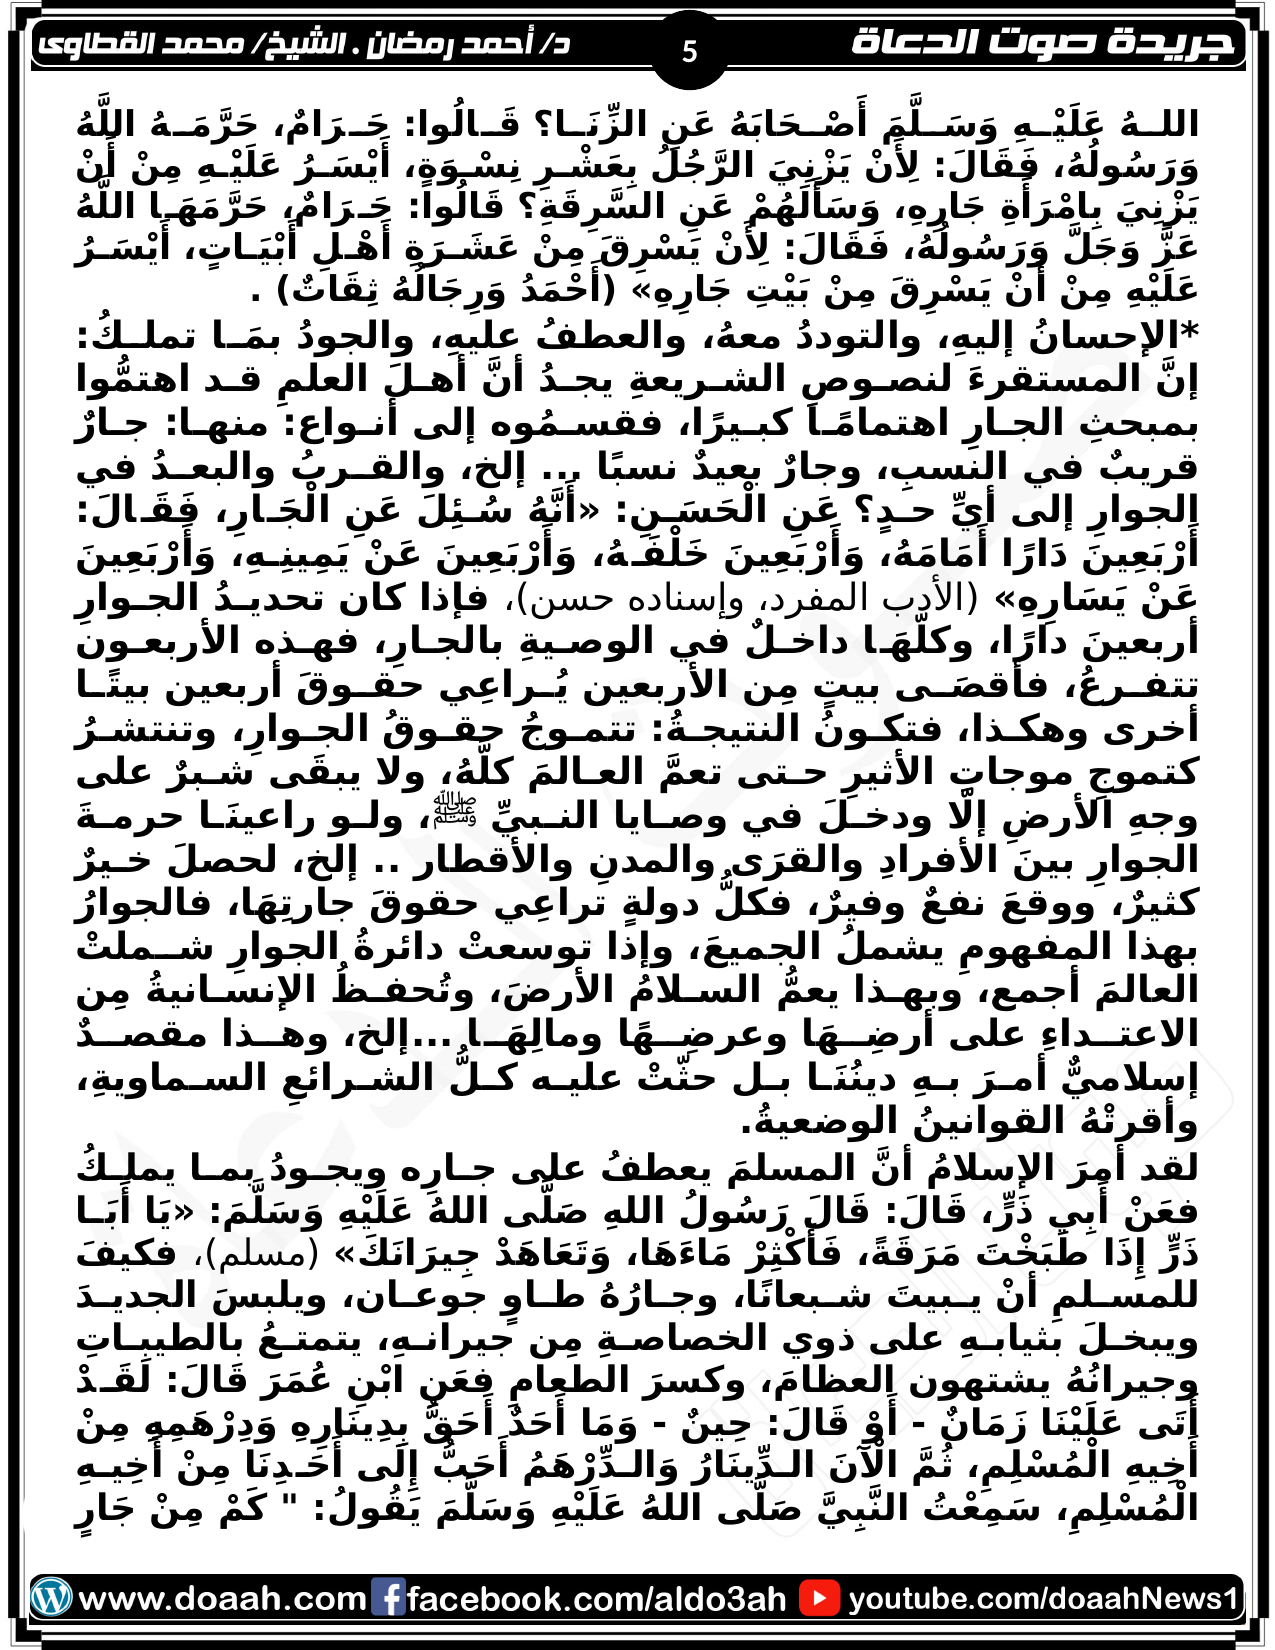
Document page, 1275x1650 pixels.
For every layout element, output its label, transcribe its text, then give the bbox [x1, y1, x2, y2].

picture [0, 0, 1275, 1650]
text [75, 103, 1200, 309]
text *الإحسانُ إليهِ، والتوددُ معهُ، والعطفُ عليهِ، والجودُ بمَا تملكُ: إنَّ المستقرءَ لنصوصِ الشريعةِ يجدُ أنَّ أهلَ العلمِ قد اهتمُّوا بمبحثِ الجارِ اهتمامًا كبيرًا، فقسمُوه إلى أنواع: منها: جارٌ قريبٌ في النسبِ، وجارٌ بعيدٌ نسبًا ... إلخ، والقربُ والبعدُ في الجوارِ إلى أيِّ حدٍ؟ عَنِ الْحَسَنِ: «أَنَّهُ سُئِلَ عَنِ الْجَارِ، فَقَالَ: أَرْبَعِينَ دَارًا أَمَامَهُ، وَأَرْبَعِينَ خَلْفَهُ، وَأَرْبَعِينَ عَنْ يَمِينِهِ، وَأَرْبَعِينَ عَنْ يَسَارِهِ» (الأدب المفرد، وإسناده حسن)، فإذا كان تحديدُ الجوارِ أربعينَ دارًا، وكلّهَا داخلٌ في الوصيةِ بالجارِ، فهذه الأربعون تتفرعُ، فأقصَى بيتٍ مِن الأربعين يُراعِي حقوقَ أربعين بيتًا أخرى وهكذا، فتكونُ النتيجةُ: تتموجُ حقوقُ الجوارِ، وتنتشرُ كتموجِ موجاتِ الأثيرِ حتى تعمَّ العالمَ كلَّهُ، ولا يبقَى شبرٌ على وجهِ الأرضِ إلّا ودخلَ في وصايا النبيِّ ﷺ، ولو راعينَا حرمةَ الجوارِ بينَ الأفرادِ والقرَى والمدنِ والأقطار .. إلخ، لحصلَ خيرٌ كثيرٌ، ووقعَ نفعٌ وفيرٌ، فكلُّ دولةٍ تراعِي حقوقَ جارتِهَا، فالجوارُ بهذا المفهومِ يشملُ الجميعَ، وإذا توسعتْ دائرةُ الجوارِ شملتْ العالمَ أجمع، وبهذا يعمُّ السلامُ الأرضَ، وتُحفظُ الإنسانيةُ مِن الاعتداءِ على أرضِهَا وعرضِهًا ومالِهَا ...إلخ، وهذا مقصدٌ إسلاميٌّ أمرَ بهِ دينُنَا بل حثّتْ عليه كلُّ الشرائعِ السماويةِ، وأقرتْهُ القوانينُ الوضعيةُ. [75, 313, 1200, 1143]
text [75, 1147, 1200, 1528]
